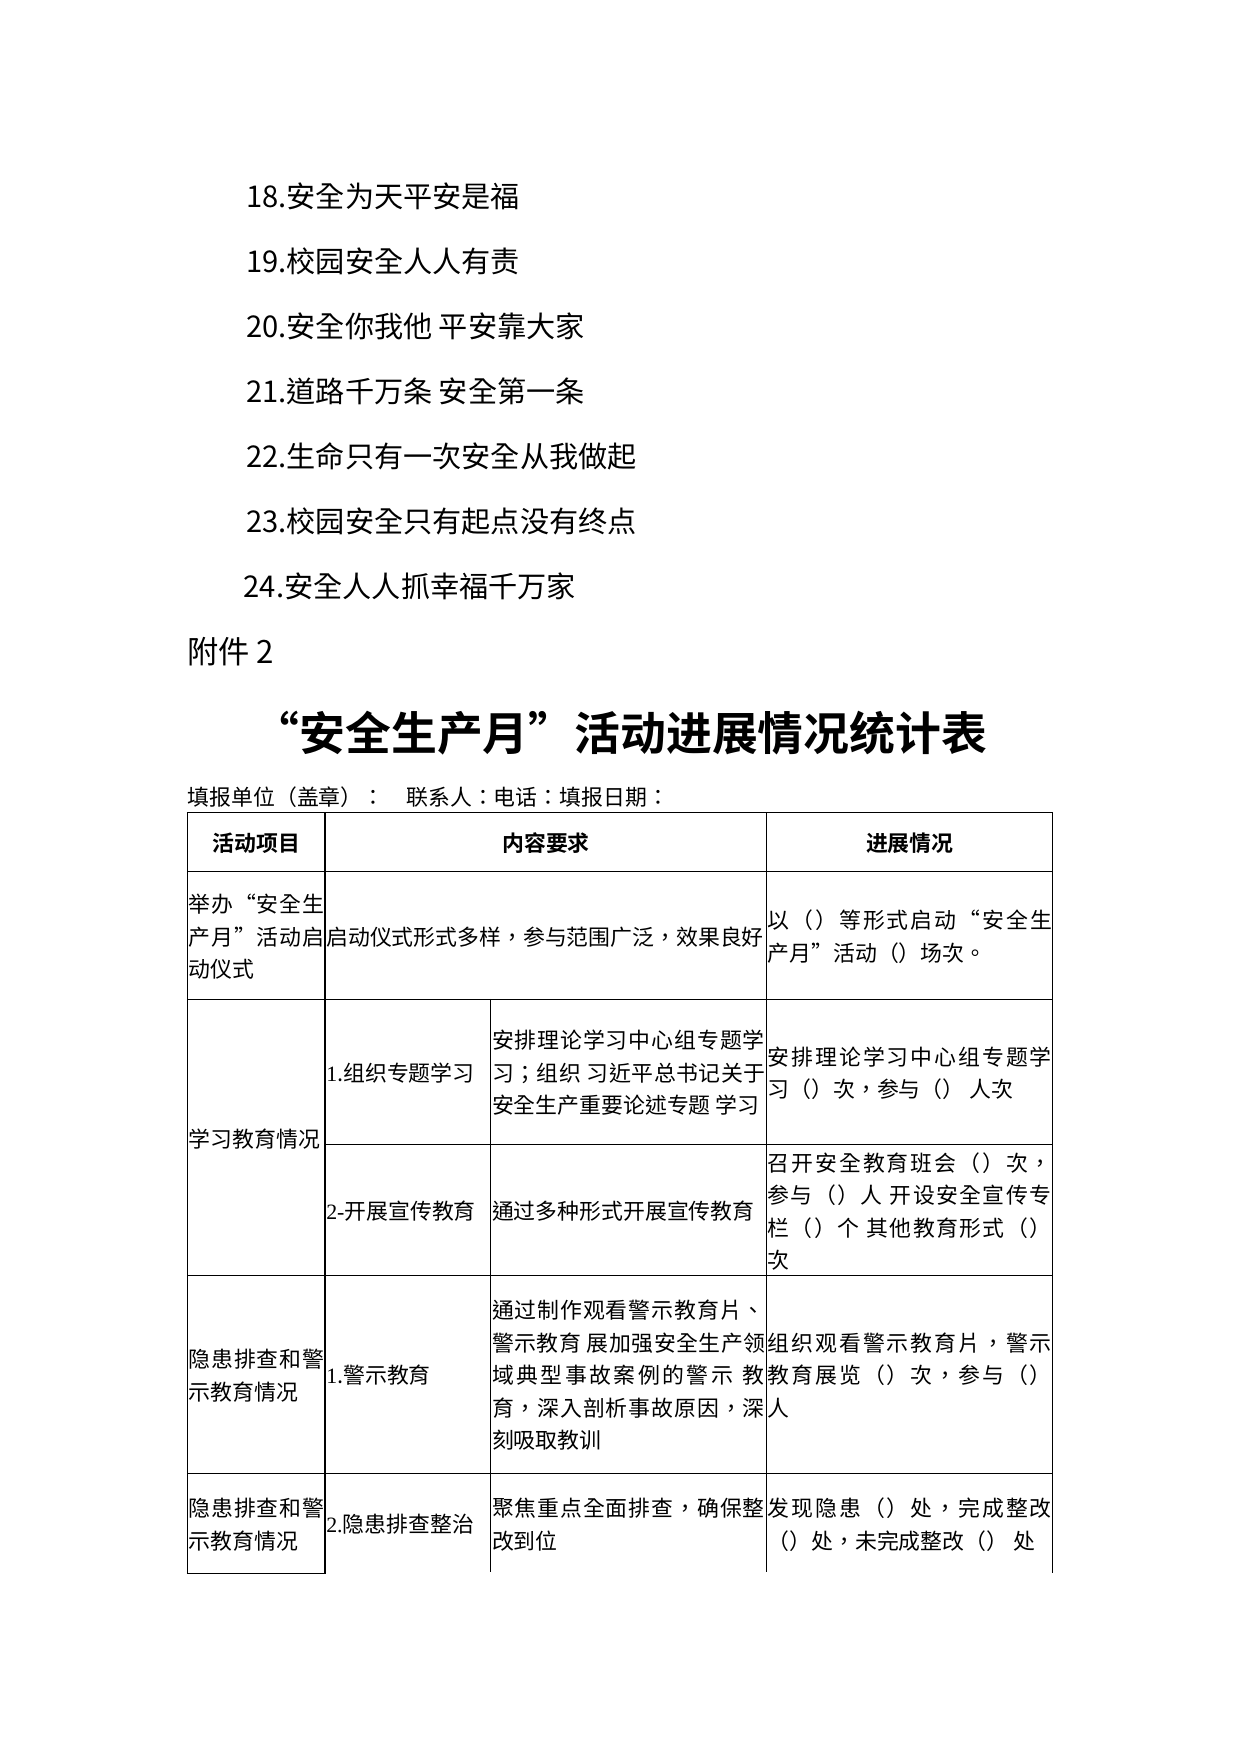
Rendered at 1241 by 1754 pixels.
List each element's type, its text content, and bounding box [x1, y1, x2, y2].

table_cell 聚焦重点全面排查，确保整改到位 [491, 1474, 766, 1573]
text 18.安全为天平安是福 [187, 162, 1053, 227]
text 23.校园安全只有起点没有终点 [187, 487, 1053, 552]
table_cell 2.隐患排查整治 [326, 1474, 491, 1573]
text 24.安全人人抓幸福千万家 [187, 552, 1053, 617]
table_cell 安排理论学习中心组专题学习；组织 习近平总书记关于安全生产重要论述专题 学习 [491, 1000, 766, 1144]
table_cell 隐患排查和警示教育情况 [188, 1474, 324, 1573]
table_cell 发现隐患（）处，完成整改（）处，未完成整改（） 处 [766, 1474, 1052, 1573]
text 20.安全你我他 平安靠大家 [187, 292, 1053, 357]
table_cell 组织观看警示教育片，警示教育展览（）次，参与（） 人 [767, 1276, 1052, 1473]
table_cell 隐患排查和警示教育情况 [188, 1276, 324, 1473]
table_cell 2-开展宣传教育 [326, 1145, 490, 1275]
table_header 活动项目 [188, 813, 324, 871]
table_cell 1.警示教育 [326, 1276, 490, 1473]
table_cell 启动仪式形式多样，参与范围广泛，效果良好 [326, 872, 766, 999]
text 22.生命只有一次安全从我做起 [187, 422, 1053, 487]
table_cell 通过多种形式开展宣传教育 [491, 1145, 766, 1275]
text 19.校园安全人人有责 [187, 227, 1053, 292]
table_cell 以（）等形式启动“安全生产月”活动（）场次。 [767, 872, 1052, 999]
table_cell 1.组织专题学习 [326, 1000, 490, 1144]
text 附件2 [187, 617, 1053, 682]
table_cell 通过制作观看警示教育片、警示教育 展加强安全生产领域典型事故案例的警示 教育，深入剖析事故原因，深刻吸取教训 [491, 1276, 766, 1473]
text 填报单位（盖章）： 联系人：电话：填报日期： [187, 779, 1053, 812]
text 21.道路千万条 安全第一条 [187, 357, 1053, 422]
table_header 内容要求 [326, 813, 766, 871]
table_cell 召开安全教育班会（）次，参与（）人 开设安全宣传专栏（）个 其他教育形式（）次 [767, 1145, 1052, 1275]
table_cell 举办“安全生产月”活动启动仪式 [188, 872, 324, 999]
text “安全生产月”活动进展情况统计表 [187, 682, 1053, 779]
table_header 进展情况 [767, 813, 1052, 871]
table_cell 安排理论学习中心组专题学习（）次，参与（） 人次 [767, 1000, 1052, 1144]
table_cell 学习教育情况 [188, 1000, 324, 1275]
